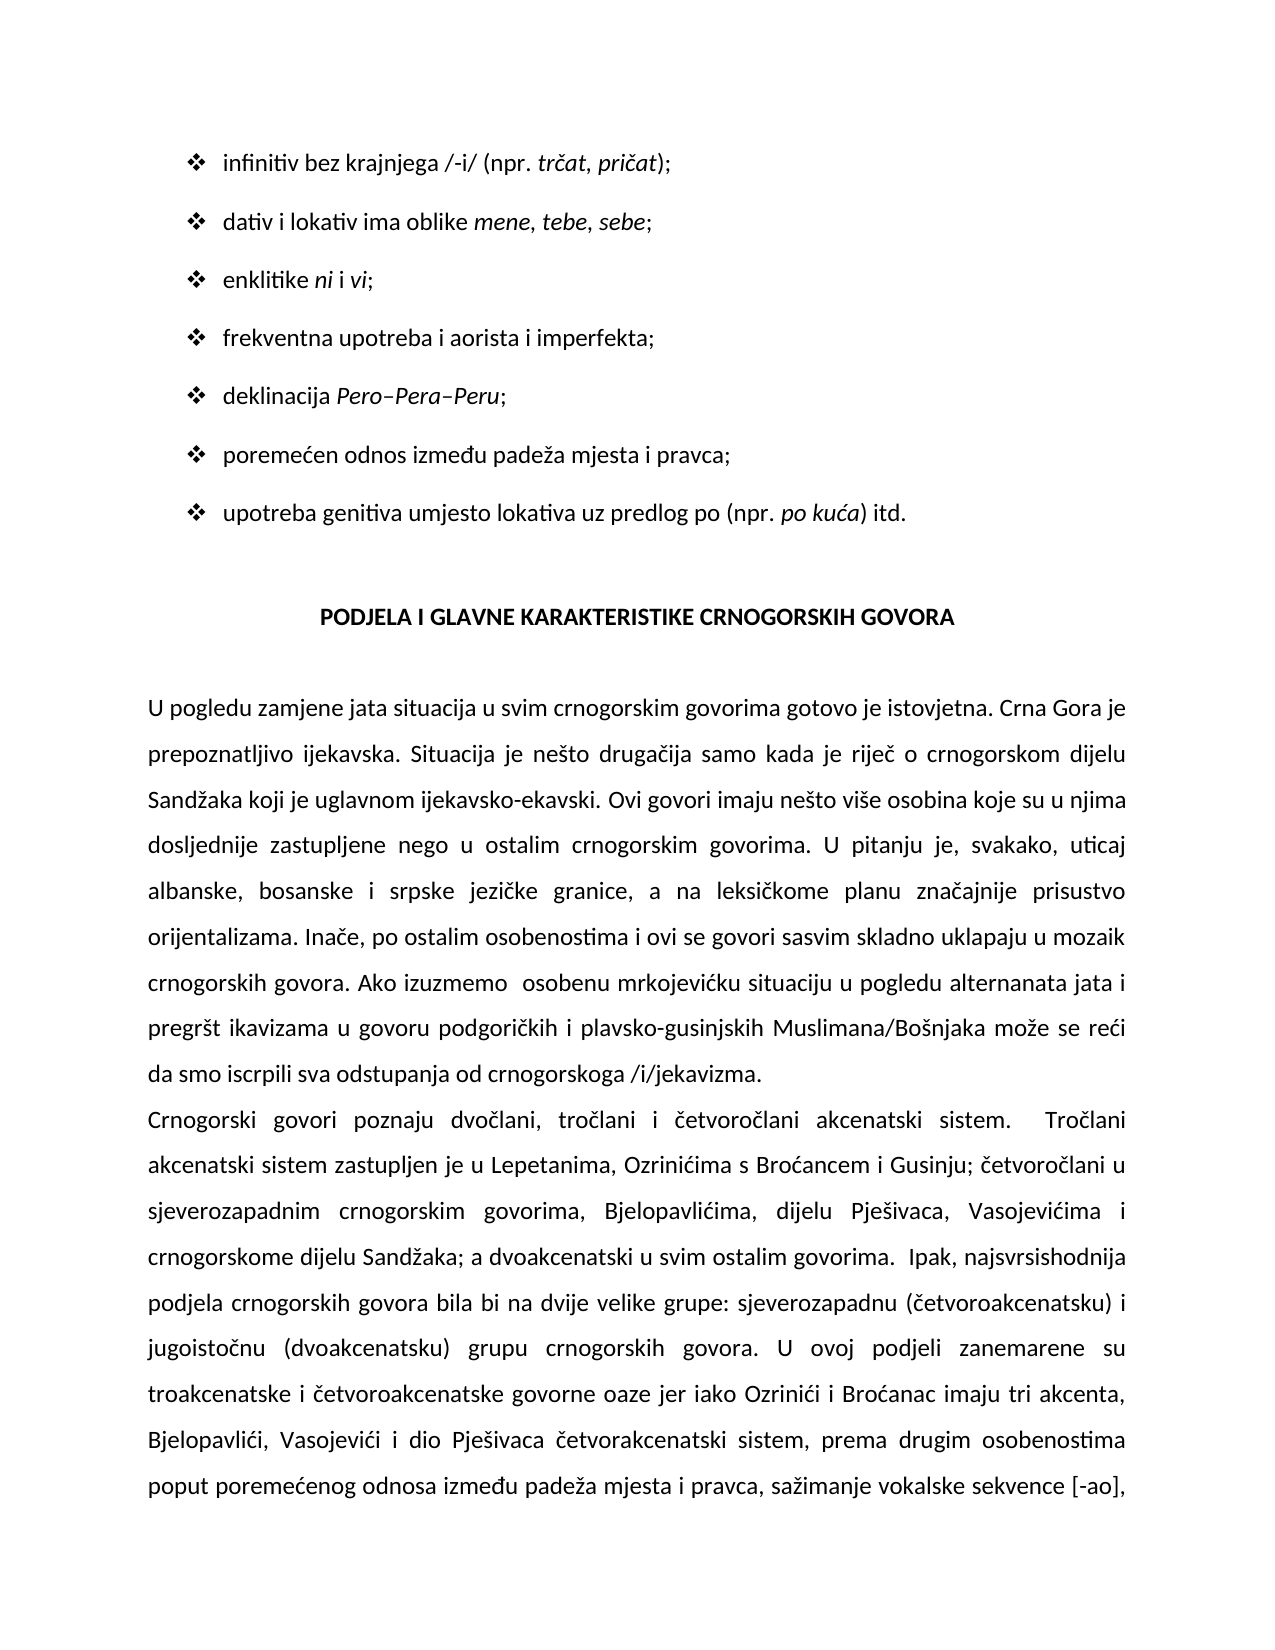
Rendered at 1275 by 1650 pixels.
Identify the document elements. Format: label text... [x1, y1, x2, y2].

list enklitike ni i vi; [185, 264, 1127, 294]
list infinitiv bez krajnjega /-i/ (npr. trčat, pričat); [185, 148, 1127, 178]
list upotreba genitiva umjesto lokativa uz predlog po (npr. po kuća) itd. [185, 497, 1127, 527]
list dativ i lokativ ima oblike mene, tebe, sebe; [185, 206, 1127, 236]
list poremećen odnos između padeža mjesta i pravca; [185, 439, 1127, 469]
list PODJELA I GLAVNE KARAKTERISTIKE CRNOGORSKIH GOVORA [148, 601, 1127, 631]
list deklinacija Pero–Pera–Peru; [185, 381, 1127, 411]
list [148, 1104, 1127, 1500]
list frekventna upotreba i aorista i imperfekta; [185, 322, 1127, 353]
list U pogledu zamjene jata situacija u svim crnogorskim govorima gotovo je istovjetna. Crna Gora je prepoznatljivo ijekavska. Situacija je nešto drugačija samo kada je riječ o crnogorskom dijelu Sandžaka koji je uglavnom ijekavsko-ekavski. Ovi govori imaju nešto više osobina koje su u njima dosljednije zastupljene nego u ostalim crnogorskim govorima. U pitanju je, svakako, uticaj albanske, bosanske i srpske jezičke granice, a na leksičkome planu značajnije prisustvo orijentalizama. Inače, po ostalim osobenostima i ovi se govori sasvim skladno uklapaju u mozaik crnogorskih govora. Ako izuzmemo osobenu mrkojevićku situaciju u pogledu alternanata jata i pregršt ikavizama u govoru podgoričkih i plavsko-gusinjskih Muslimana/Bošnjaka može se reći da smo iscrpili sva odstupanja od crnogorskoga /i/jekavizma. [148, 692, 1127, 1089]
